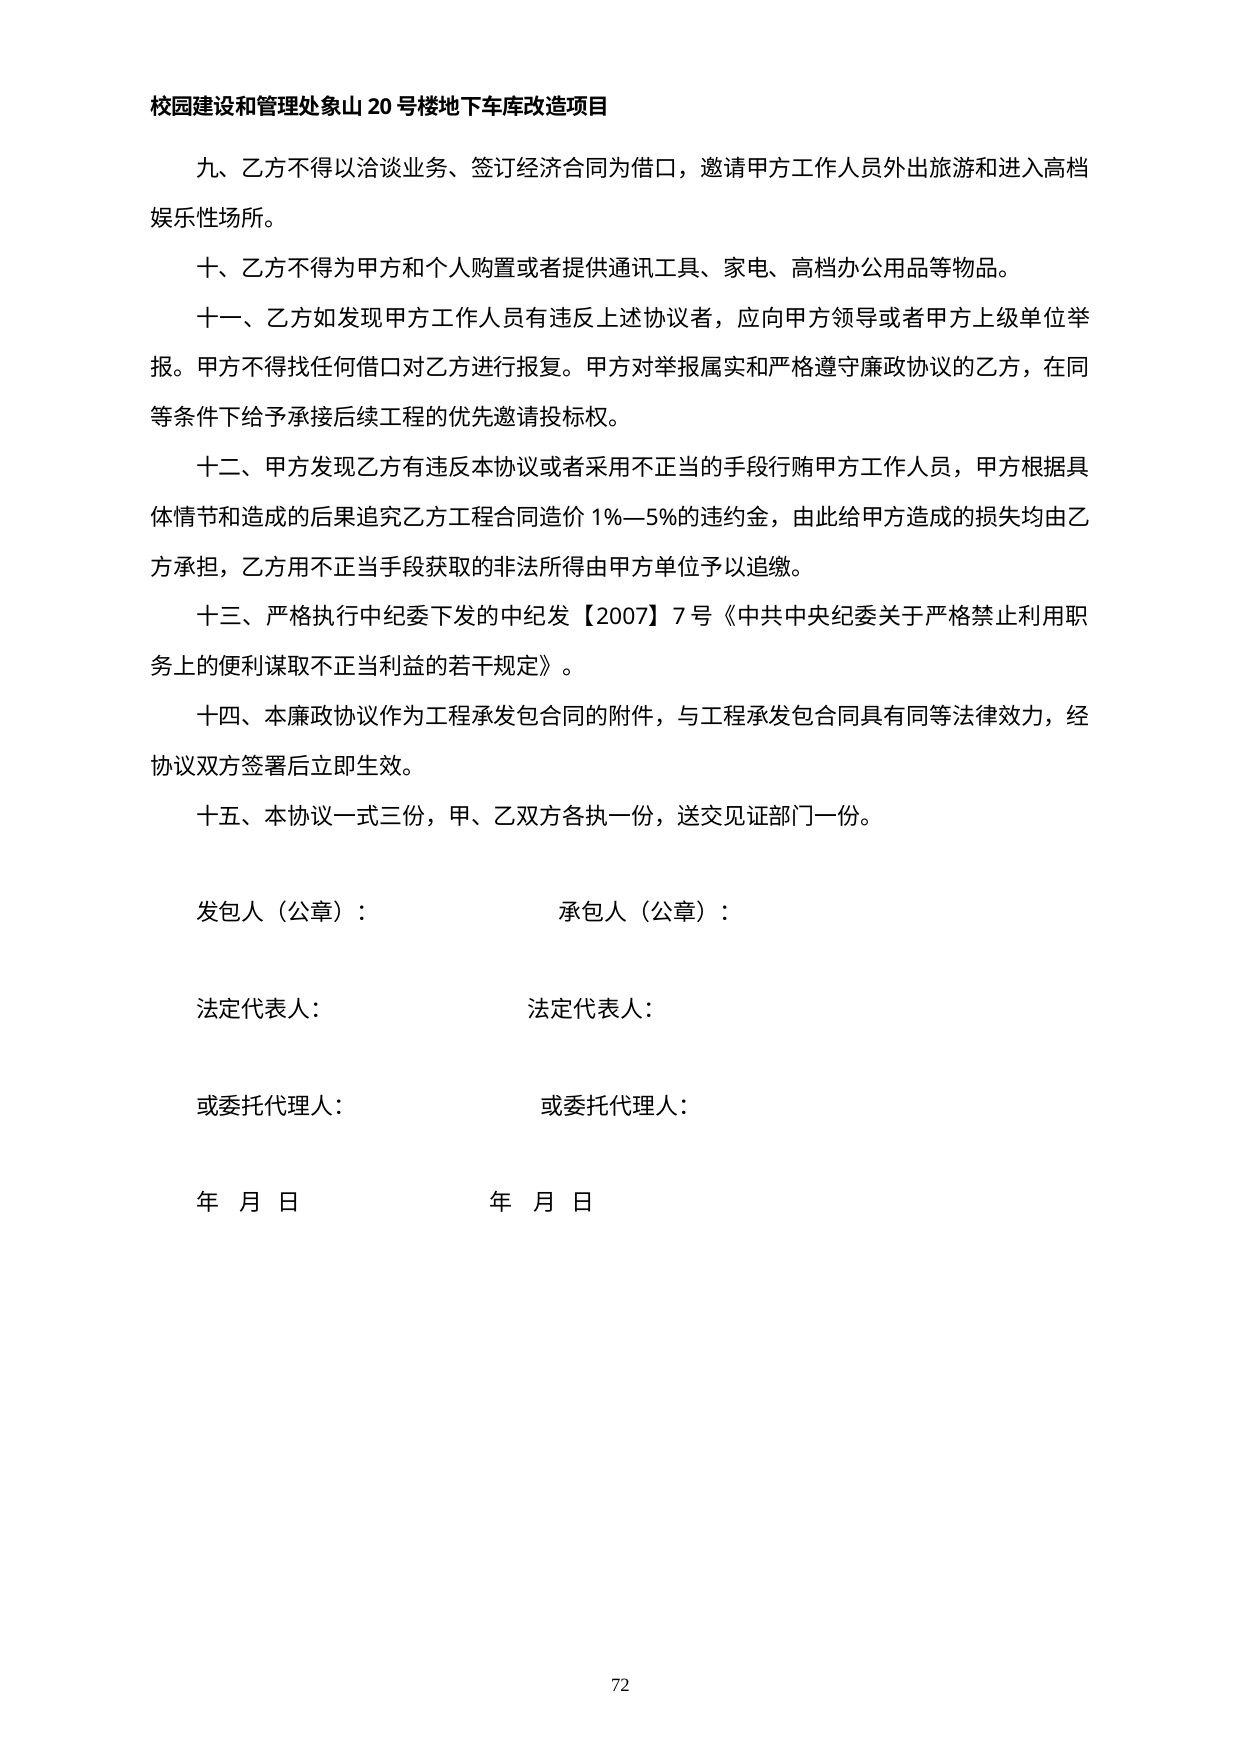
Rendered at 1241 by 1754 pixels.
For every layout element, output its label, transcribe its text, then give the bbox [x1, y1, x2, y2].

text 法定代表人： 法定代表人： [150, 991, 1090, 1024]
text 十、乙方不得为甲方和个人购置或者提供通讯工具、家电、高档办公用品等物品。 [150, 249, 1090, 283]
text 十五、本协议一式三份，甲、乙双方各执一份，送交见证部门一份。 [150, 797, 1090, 831]
text 或委托代理人： 或委托代理人： [150, 1087, 1090, 1121]
text 十四、本廉政协议作为工程承发包合同的附件，与工程承发包合同具有同等法律效力，经协议双方签署后立即生效。 [150, 698, 1090, 781]
text 十一、乙方如发现甲方工作人员有违反上述协议者，应向甲方领导或者甲方上级单位举报。甲方不得找任何借口对乙方进行报复。甲方对举报属实和严格遵守廉政协议的乙方，在同等条件下给予承接后续工程的优先邀请投标权。 [150, 299, 1090, 432]
text 十二、甲方发现乙方有违反本协议或者采用不正当的手段行贿甲方工作人员，甲方根据具体情节和造成的后果追究乙方工程合同造价1%—5%的违约金，由此给甲方造成的损失均由乙方承担，乙方用不正当手段获取的非法所得由甲方单位予以追缴。 [150, 449, 1090, 582]
text 发包人（公章）： 承包人（公章）： [150, 894, 1090, 927]
text 九、乙方不得以洽谈业务、签订经济合同为借口，邀请甲方工作人员外出旅游和进入高档娱乐性场所。 [150, 150, 1090, 233]
text 十三、严格执行中纪委下发的中纪发【2007】7号《中共中央纪委关于严格禁止利用职务上的便利谋取不正当利益的若干规定》。 [150, 598, 1090, 681]
text 年 月 日 年 月 日 [150, 1184, 1090, 1217]
